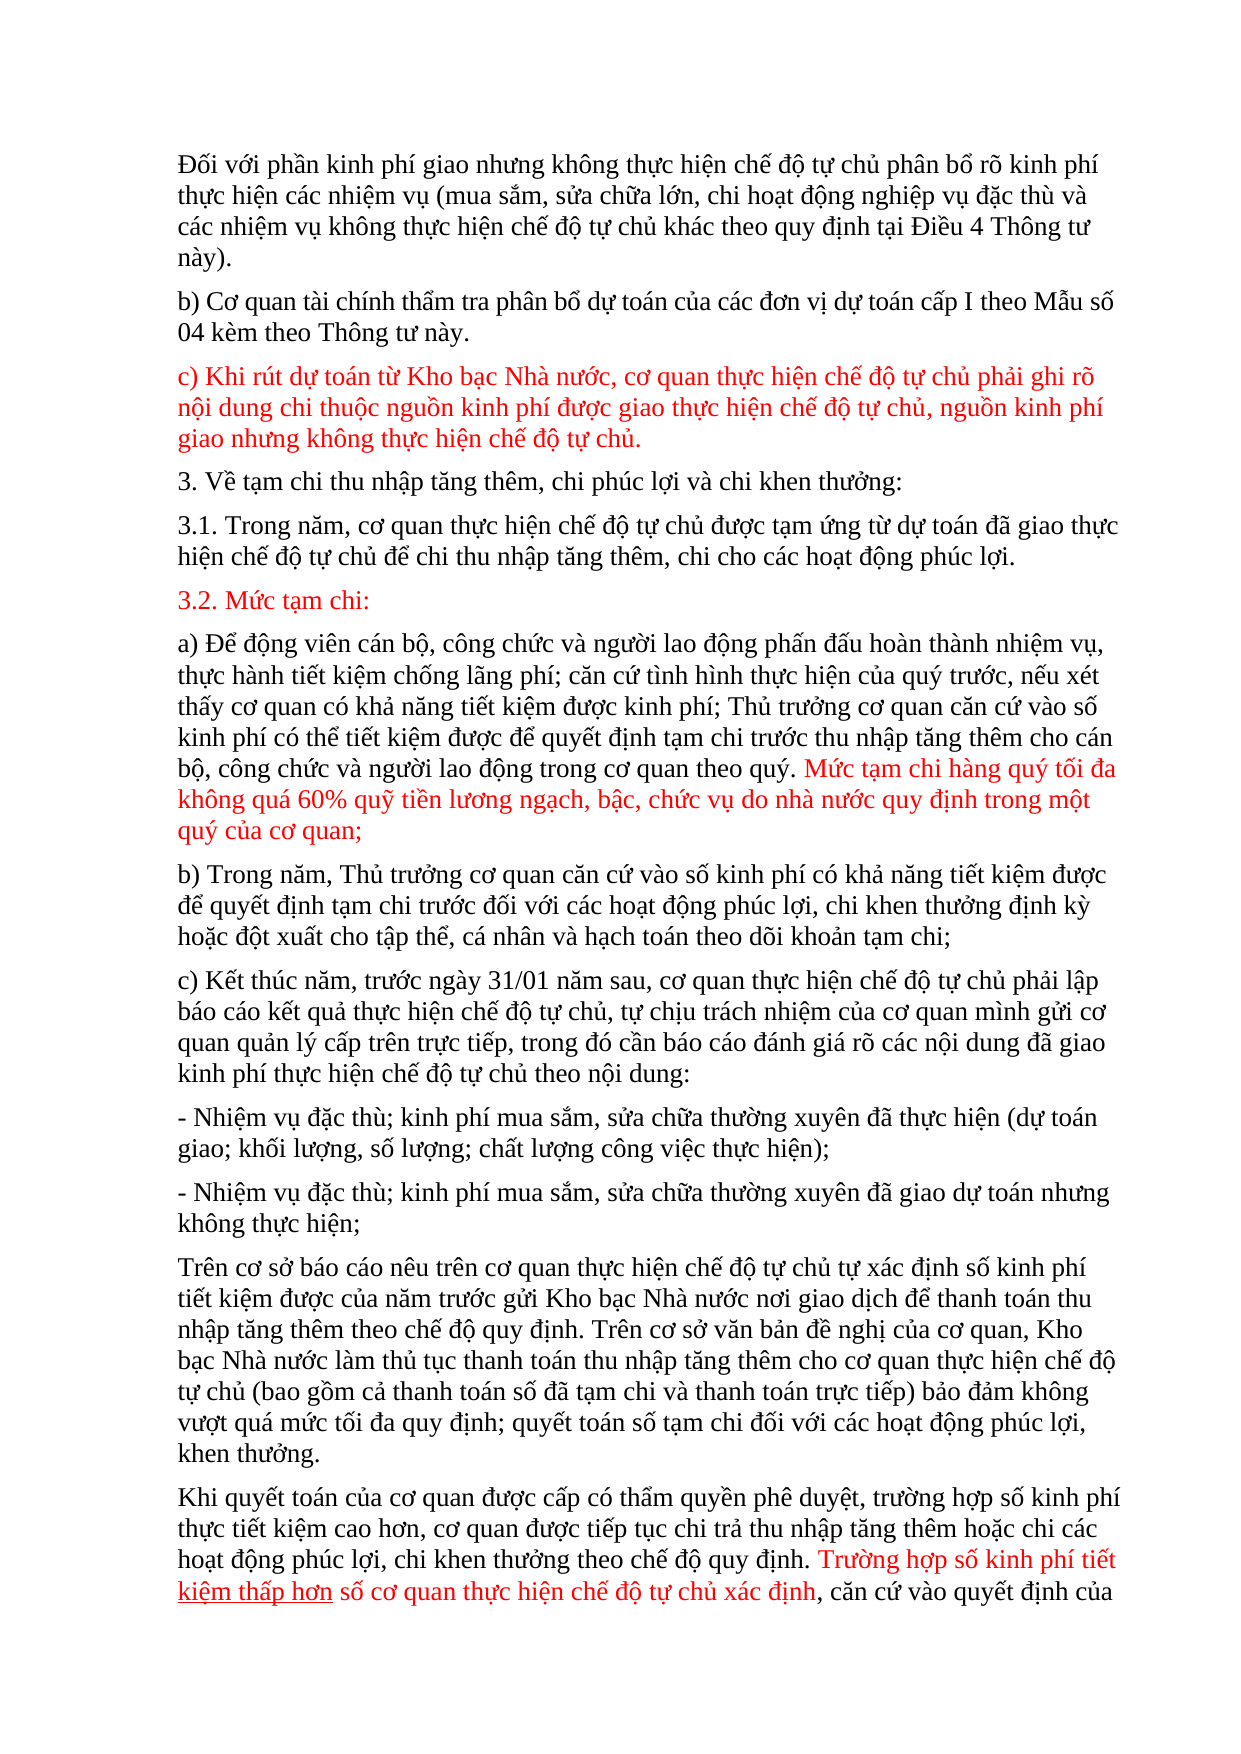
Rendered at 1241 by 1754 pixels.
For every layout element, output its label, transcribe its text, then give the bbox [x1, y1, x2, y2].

text 3.1. Trong năm, cơ quan thực hiện chế độ tự chủ được tạm ứng từ dự toán đã giao thực hiện chế độ tự chủ để chi thu nhập tăng thêm, chi cho các hoạt động phúc lợi. [177, 509, 1122, 571]
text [177, 1481, 1122, 1606]
text Đối với phần kinh phí giao nhưng không thực hiện chế độ tự chủ phân bổ rõ kinh phí thực hiện các nhiệm vụ (mua sắm, sửa chữa lớn, chi hoạt động nghiệp vụ đặc thù và các nhiệm vụ không thực hiện chế độ tự chủ khác theo quy định tại Điều 4 Thông tư này). [177, 148, 1122, 272]
text Trên cơ sở báo cáo nêu trên cơ quan thực hiện chế độ tự chủ tự xác định số kinh phí tiết kiệm được của năm trước gửi Kho bạc Nhà nước nơi giao dịch để thanh toán thu nhập tăng thêm theo chế độ quy định. Trên cơ sở văn bản đề nghị của cơ quan, Kho bạc Nhà nước làm thủ tục thanh toán thu nhập tăng thêm cho cơ quan thực hiện chế độ tự chủ (bao gồm cả thanh toán số đã tạm chi và thanh toán trực tiếp) bảo đảm không vượt quá mức tối đa quy định; quyết toán số tạm chi đối với các hoạt động phúc lợi, khen thưởng. [177, 1251, 1122, 1469]
text b) Trong năm, Thủ trưởng cơ quan căn cứ vào số kinh phí có khả năng tiết kiệm được để quyết định tạm chi trước đối với các hoạt động phúc lợi, chi khen thưởng định kỳ hoặc đột xuất cho tập thể, cá nhân và hạch toán theo dõi khoản tạm chi; [177, 858, 1122, 952]
text 3.2. Mức tạm chi: [177, 584, 1122, 615]
text c) Khi rút dự toán từ Kho bạc Nhà nước, cơ quan thực hiện chế độ tự chủ phải ghi rõ nội dung chi thuộc nguồn kinh phí được giao thực hiện chế độ tự chủ, nguồn kinh phí giao nhưng không thực hiện chế độ tự chủ. [177, 359, 1122, 453]
text c) Kết thúc năm, trước ngày 31/01 năm sau, cơ quan thực hiện chế độ tự chủ phải lập báo cáo kết quả thực hiện chế độ tự chủ, tự chịu trách nhiệm của cơ quan mình gửi cơ quan quản lý cấp trên trực tiếp, trong đó cần báo cáo đánh giá rõ các nội dung đã giao kinh phí thực hiện chế độ tự chủ theo nội dung: [177, 964, 1122, 1089]
text - Nhiệm vụ đặc thù; kinh phí mua sắm, sửa chữa thường xuyên đã giao dự toán nhưng không thực hiện; [177, 1176, 1122, 1238]
text - Nhiệm vụ đặc thù; kinh phí mua sắm, sửa chữa thường xuyên đã thực hiện (dự toán giao; khối lượng, số lượng; chất lượng công việc thực hiện); [177, 1101, 1122, 1163]
text a) Để động viên cán bộ, công chức và người lao động phấn đấu hoàn thành nhiệm vụ, thực hành tiết kiệm chống lãng phí; căn cứ tình hình thực hiện của quý trước, nếu xét thấy cơ quan có khả năng tiết kiệm được kinh phí; Thủ trưởng cơ quan căn cứ vào số kinh phí có thể tiết kiệm được để quyết định tạm chi trước thu nhập tăng thêm cho cán bộ, công chức và người lao động trong cơ quan theo quý. Mức tạm chi hàng quý tối đa không quá 60% quỹ tiền lương ngạch, bậc, chức vụ do nhà nước quy định trong một quý của cơ quan; [177, 628, 1122, 846]
text 3. Về tạm chi thu nhập tăng thêm, chi phúc lợi và chi khen thưởng: [177, 466, 1122, 497]
text b) Cơ quan tài chính thẩm tra phân bổ dự toán của các đơn vị dự toán cấp I theo Mẫu số 04 kèm theo Thông tư này. [177, 285, 1122, 347]
